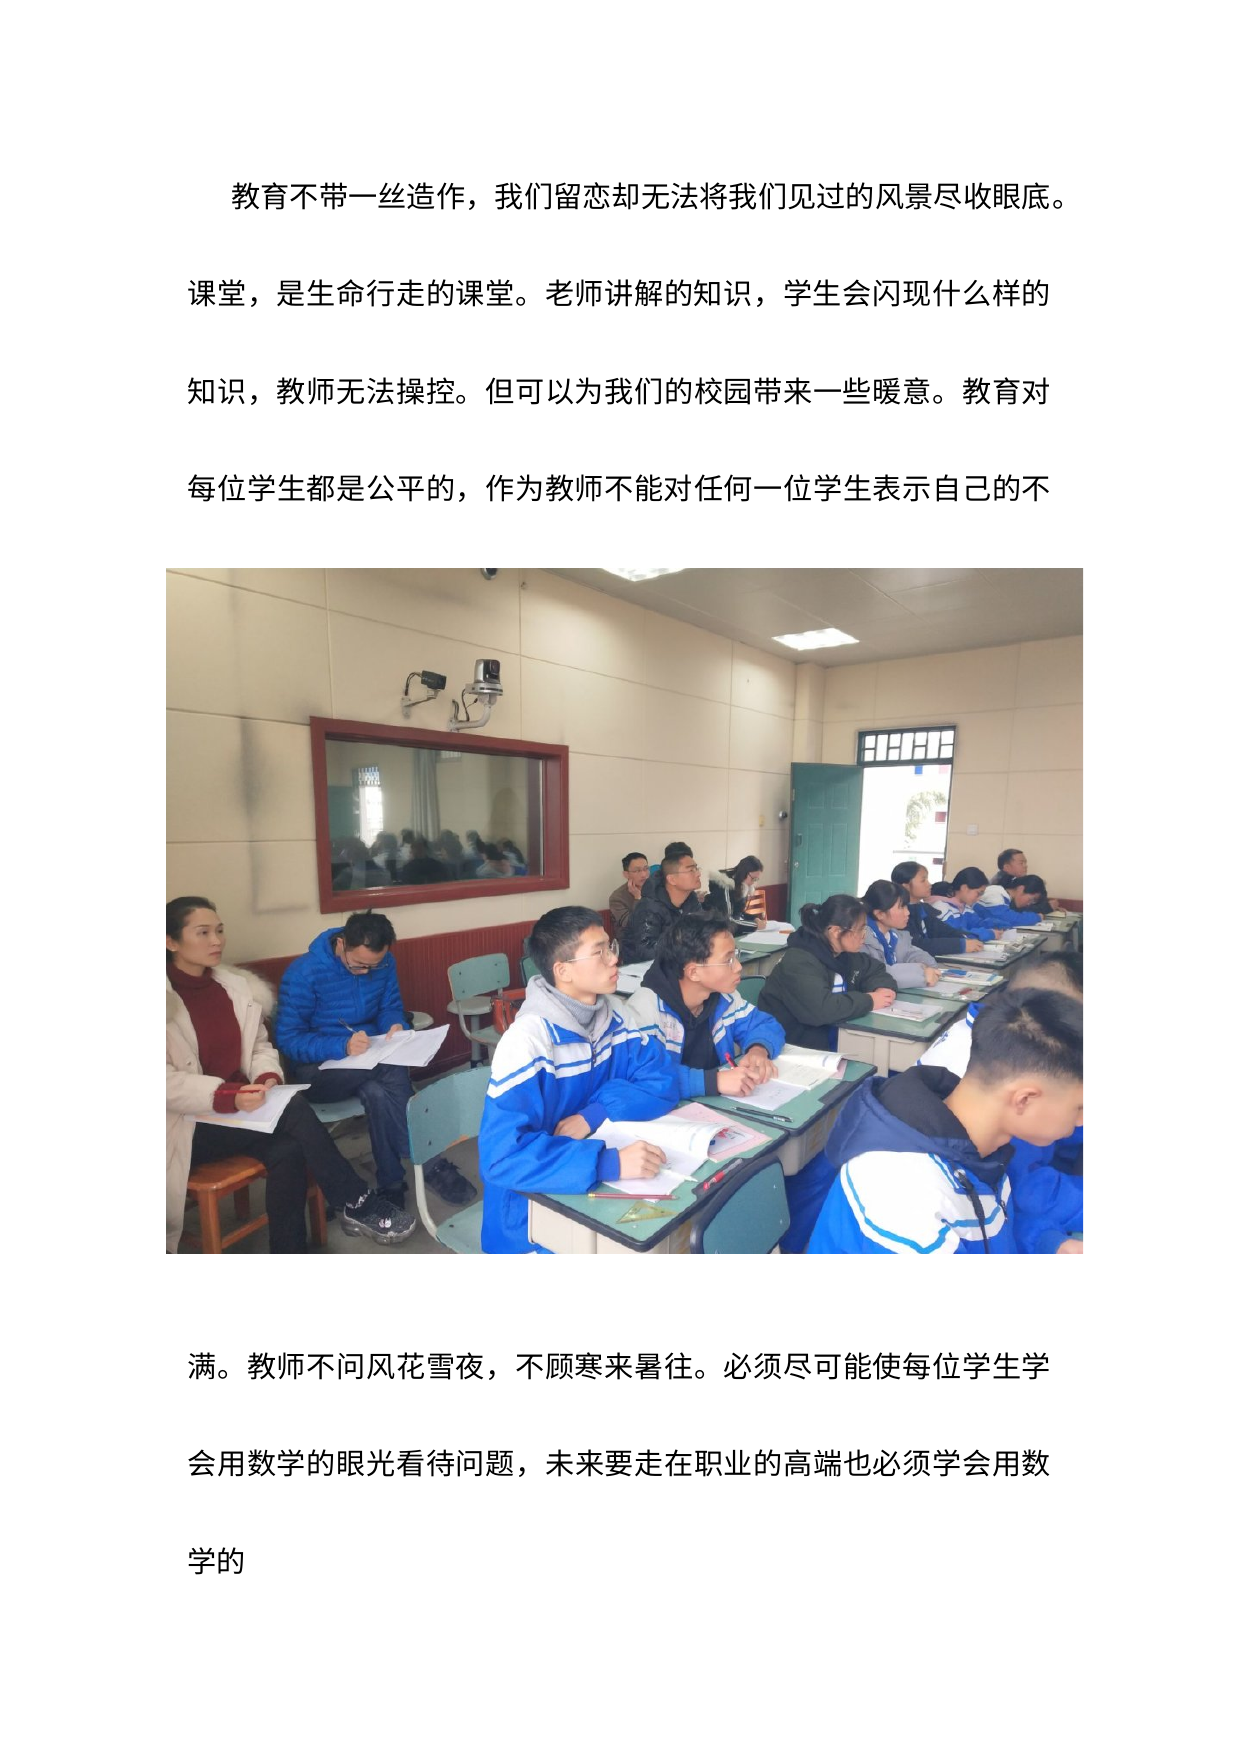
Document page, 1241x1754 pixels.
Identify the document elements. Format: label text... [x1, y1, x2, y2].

picture [165, 568, 1083, 1253]
text 教育不带一丝造作，我们留恋却无法将我们见过的风景尽收眼底。课堂，是生命行走的课堂。老师讲解的知识，学生会闪现什么样的知识，教师无法操控。但可以为我们的校园带来一些暖意。教育对每位学生都是公平的，作为教师不能对任何一位学生表示自己的不满。教师不问风花雪夜，不顾寒来暑往。必须尽可能使每位学生学会用数学的眼光看待问题，未来要走在职业的高端也必须学会用数学的 [187, 1253, 1053, 1592]
text 教育不带一丝造作，我们留恋却无法将我们见过的风景尽收眼底。课堂，是生命行走的课堂。老师讲解的知识，学生会闪现什么样的知识，教师无法操控。但可以为我们的校园带来一些暖意。教育对每位学生都是公平的，作为教师不能对任何一位学生表示自己的不满。教师不问风花雪夜，不顾寒来暑往。必须尽可能使每位学生学会用数学的眼光看待问题，未来要走在职业的高端也必须学会用数学的 [187, 162, 1053, 568]
